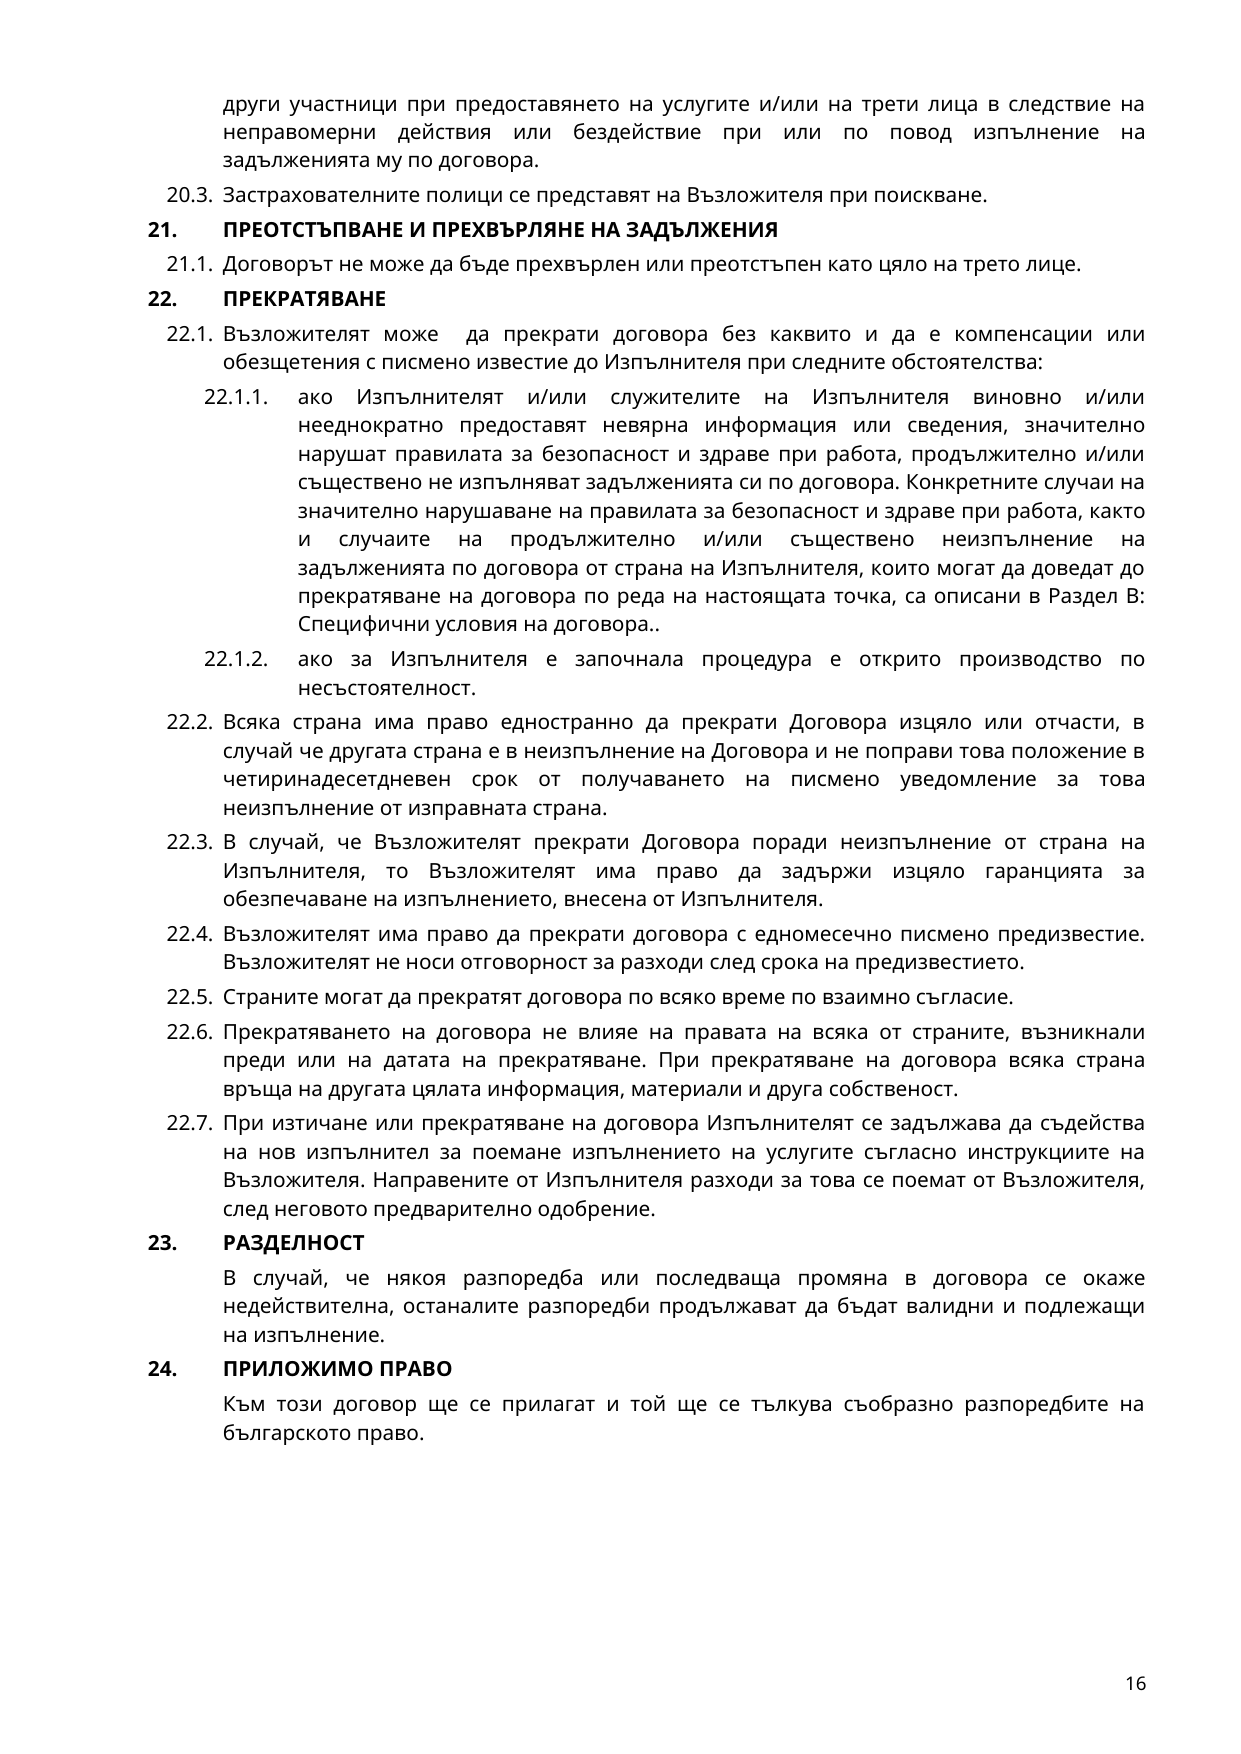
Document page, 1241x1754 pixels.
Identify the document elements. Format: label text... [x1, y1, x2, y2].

list Страните могат да прекратят договора по всяко време по взаимно съгласие. [166, 982, 1146, 1011]
text Към този договор ще се прилагат и той ще се тълкува съобразно разпоредбите на българското право. [223, 1389, 1146, 1446]
list ПРЕОТСТЪПВАНЕ И ПРЕХВЪРЛЯНЕ НА ЗАДЪЛЖЕНИЯ [148, 215, 1146, 243]
list Договорът не може да бъде прехвърлен или преотстъпен като цяло на трето лице. [166, 249, 1146, 278]
list ПРИЛОЖИМО ПРАВО [148, 1354, 1146, 1383]
list В случай, че Възложителят прекрати Договора поради неизпълнение от страна на Изпълнителя, то Възложителят има право да задържи изцяло гаранцията за обезпечаване на изпълнението, внесена от Изпълнителя. [166, 827, 1146, 913]
list Възложителят може да прекрати договора без каквито и да е компенсации или обезщетения с писмено известие до Изпълнителя при следните обстоятелства: [166, 319, 1146, 376]
list Застрахователните полици се представят на Възложителя при поискване. [166, 180, 1146, 209]
list ако за Изпълнителя е започнала процедура е открито производство по несъстоятелност. [204, 644, 1146, 701]
list ако Изпълнителят и/или служителите на Изпълнителя виновно и/или нееднократно предоставят невярна информация или сведения, значително нарушат правилата за безопасност и здраве при работа, продължително и/или съществено не изпълняват задълженията си по договора. Конкретните случаи на значително нарушаване на правилата за безопасност и здраве при работа, както и случаите на продължително и/или съществено неизпълнение на задълженията по договора от страна на Изпълнителя, които могат да доведат до прекратяване на договора по реда на настоящата точка, са описани в Раздел В: Специфични условия на договора.. [204, 382, 1146, 638]
list Възложителят има право да прекрати договора с едномесечно писмено предизвестие. Възложителят не носи отговорност за разходи след срока на предизвестието. [166, 919, 1146, 976]
list При изтичане или прекратяване на договора Изпълнителят се задължава да съдейства на нов изпълнител за поемане изпълнението на услугите съгласно инструкциите на Възложителя. Направените от Изпълнителя разходи за това се поемат от Възложителя, след неговото предварително одобрение. [166, 1108, 1146, 1222]
text В случай, че някоя разпоредба или последваща промяна в договора се окаже недействителна, останалите разпоредби продължават да бъдат валидни и подлежащи на изпълнение. [223, 1263, 1146, 1348]
list ПРЕКРАТЯВАНЕ [148, 284, 1146, 313]
list Всяка страна има право едностранно да прекрати Договора изцяло или отчасти, в случай че другата страна е в неизпълнение на Договора и не поправи това положение в четиринадесетдневен срок от получаването на писмено уведомление за това неизпълнение от изправната страна. [166, 707, 1146, 821]
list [166, 89, 1146, 174]
list Прекратяването на договора не влияе на правата на всяка от страните, възникнали преди или на датата на прекратяване. При прекратяване на договора всяка страна връща на другата цялата информация, материали и друга собственост. [166, 1017, 1146, 1102]
list РАЗДЕЛНОСТ [148, 1228, 1146, 1257]
